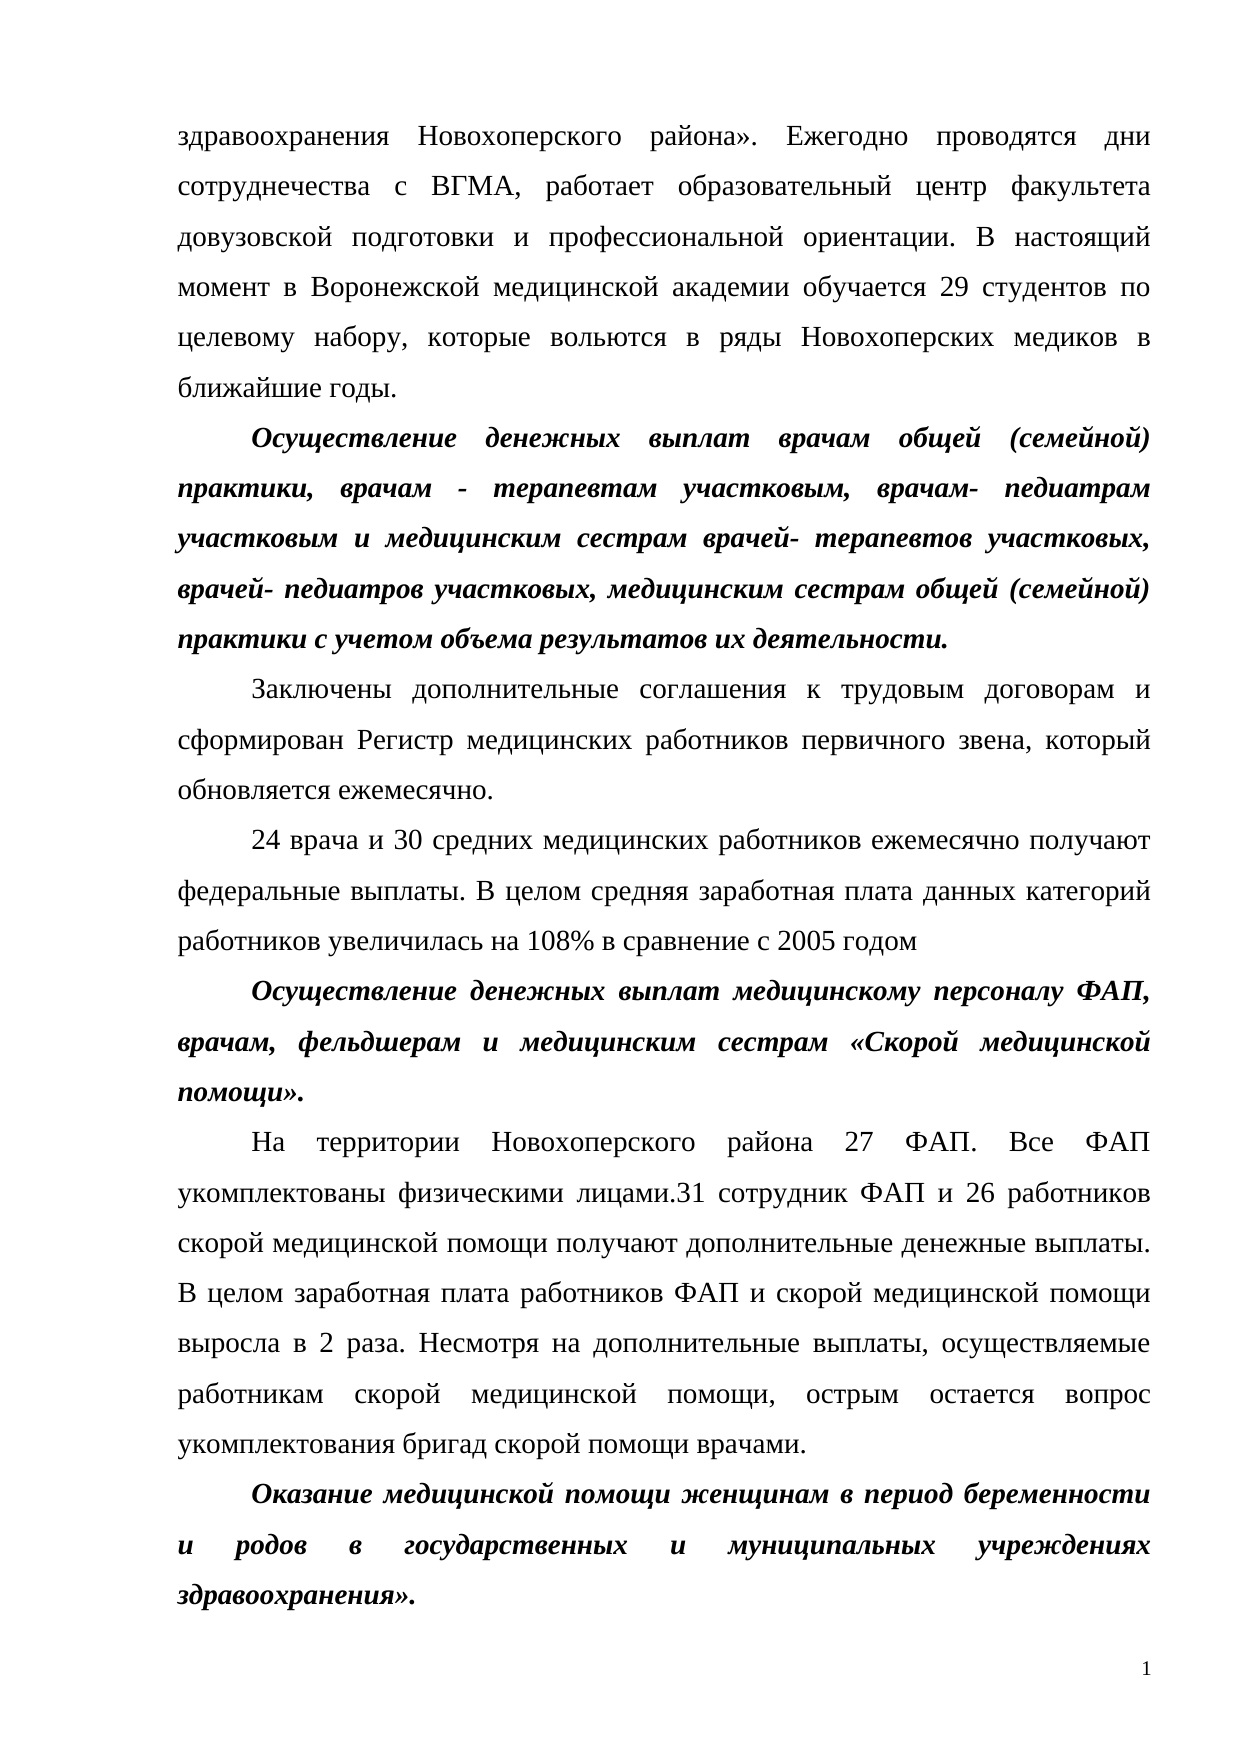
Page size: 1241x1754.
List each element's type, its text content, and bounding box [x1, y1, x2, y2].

text На территории Новохоперского района 27 ФАП. Все ФАП укомплектованы физическими лицами.31 сотрудник ФАП и 26 работников скорой медицинской помощи получают дополнительные денежные выплаты. В целом заработная плата работников ФАП и скорой медицинской помощи выросла в 2 раза. Несмотря на дополнительные выплаты, осуществляемые работникам скорой медицинской помощи, острым остается вопрос укомплектования бригад скорой помощи врачами. [177, 1124, 1152, 1460]
text Оказание медицинской помощи женщинам в период беременности и родов в государственных и муниципальных учреждениях здравоохранения». [177, 1477, 1152, 1611]
text Заключены дополнительные соглашения к трудовым договорам и сформирован Регистр медицинских работников первичного звена, который обновляется ежемесячно. [177, 672, 1152, 806]
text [177, 118, 1152, 403]
text Осуществление денежных выплат медицинскому персоналу ФАП, врачам, фельдшерам и медицинским сестрам «Скорой медицинской помощи». [177, 973, 1152, 1108]
text Осуществление денежных выплат врачам общей (семейной) практики, врачам - терапевтам участковым, врачам- педиатрам участковым и медицинским сестрам врачей- терапевтов участковых, врачей- педиатров участковых, медицинским сестрам общей (семейной) практики с учетом объема результатов их деятельности. [177, 420, 1152, 655]
text 24 врача и 30 средних медицинских работников ежемесячно получают федеральные выплаты. В целом средняя заработная плата данных категорий работников увеличилась на 108% в сравнение с 2005 годом [177, 822, 1152, 957]
